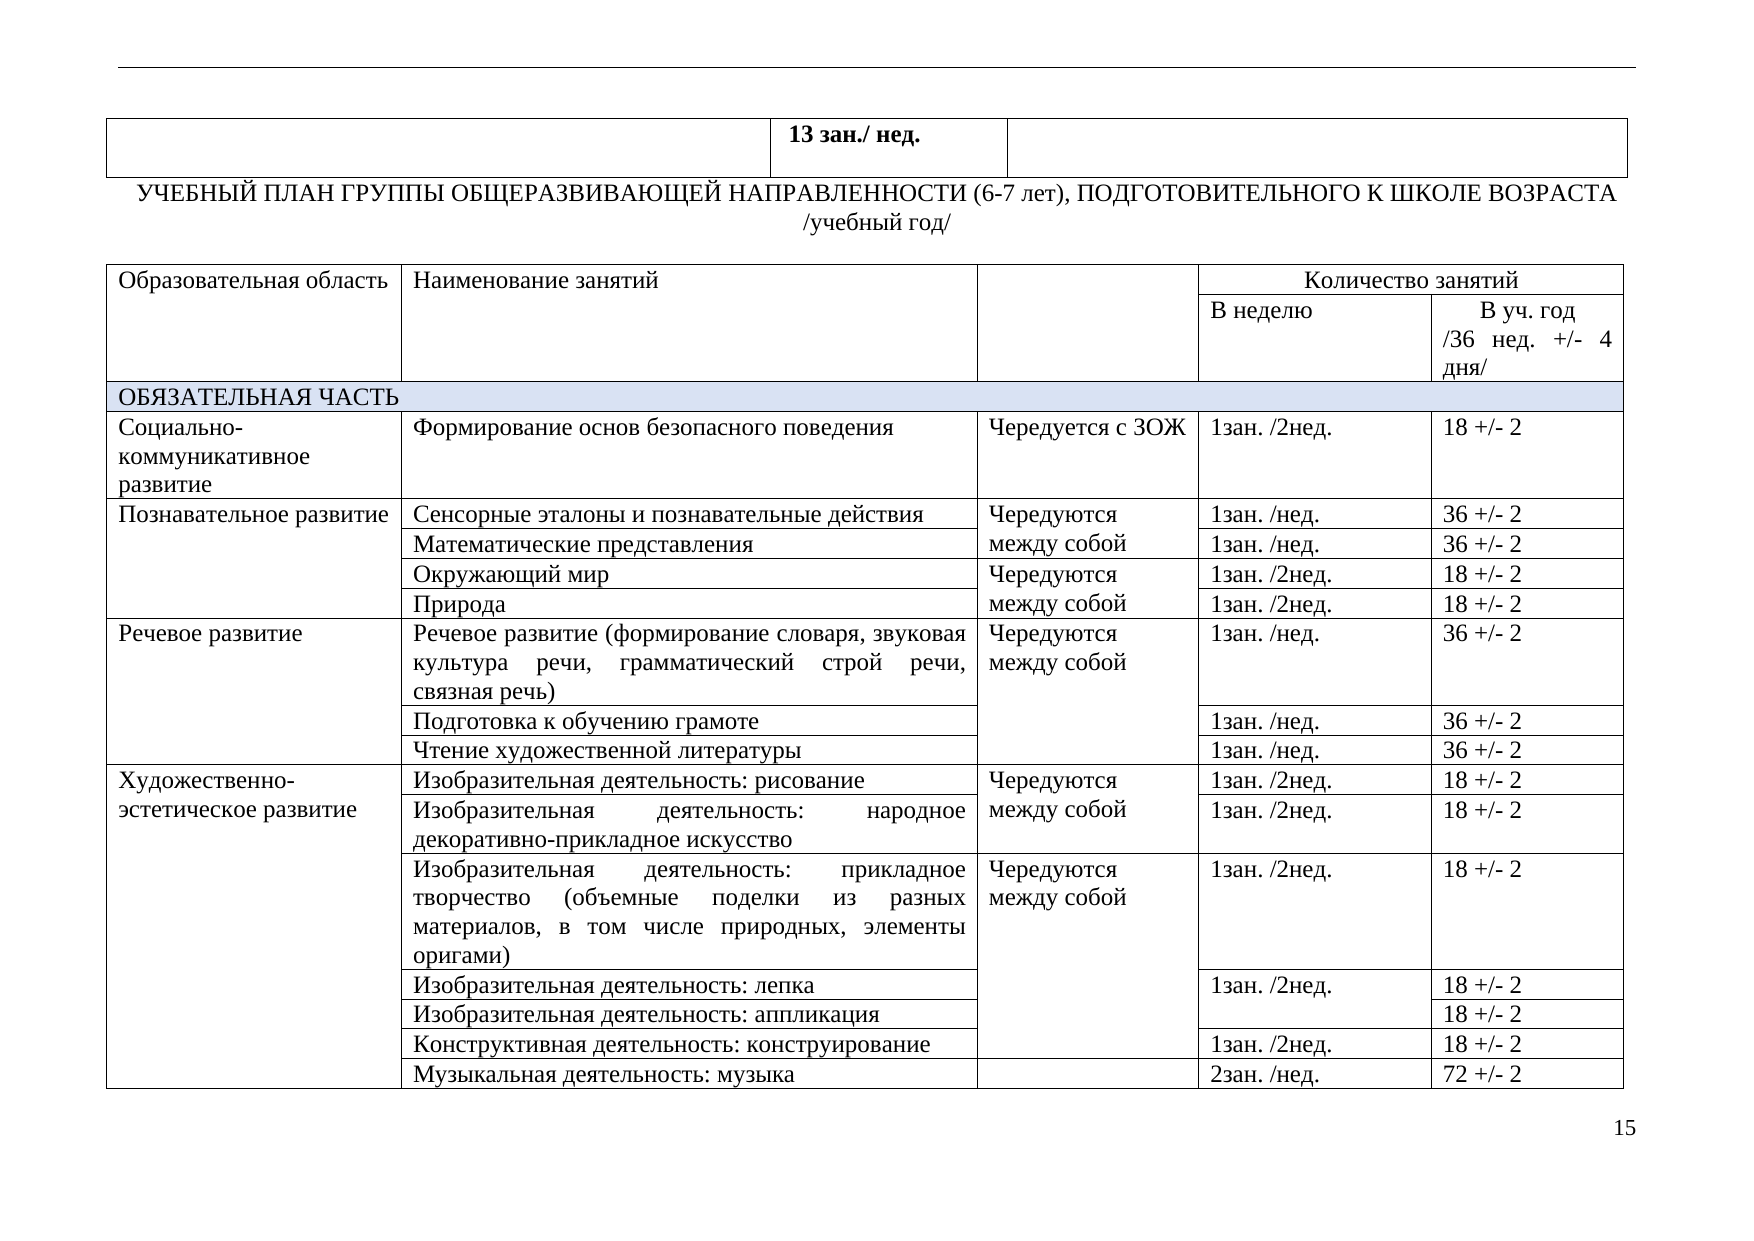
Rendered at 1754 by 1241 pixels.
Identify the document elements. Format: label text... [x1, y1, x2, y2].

table_cell 18 +/- 2 [1432, 1029, 1623, 1058]
table_cell Изобразительная деятельность: аппликация [402, 1000, 977, 1028]
table_cell [1008, 119, 1627, 177]
table_cell Изобразительная деятельность: народное декоративно-прикладное искусство [402, 795, 977, 853]
table_cell Математические представления [402, 529, 977, 558]
table_cell Изобразительная деятельность: рисование [402, 765, 977, 794]
table_cell Изобразительная деятельность: лепка [402, 970, 977, 998]
table_cell Окружающий мир [402, 559, 977, 588]
table_cell 1зан. /2нед. [1199, 970, 1431, 1028]
table_cell Подготовка к обучению грамоте [402, 706, 977, 734]
table_cell 1зан. /нед. [1199, 706, 1431, 734]
table_cell Формирование основ безопасного поведения [402, 412, 977, 498]
table_cell 1зан. /2нед. [1199, 412, 1431, 498]
table_cell Сенсорные эталоны и познавательные действия [402, 499, 977, 528]
table_cell Музыкальная деятельность: музыка [402, 1059, 977, 1088]
table_cell 18 +/- 2 [1432, 765, 1623, 794]
table_cell 36 +/- 2 [1432, 706, 1623, 734]
table_cell Чередуются между собой [978, 559, 1198, 617]
table_cell 36 +/- 2 [1432, 529, 1623, 558]
table_cell Чередуются между собой [978, 765, 1198, 853]
table_cell В неделю [1199, 295, 1431, 381]
table_cell 18 +/- 2 [1432, 1000, 1623, 1028]
table_cell 1зан. /нед. [1199, 499, 1431, 528]
text УЧЕБНЫЙ ПЛАН ГРУППЫ ОБЩЕРАЗВИВАЮЩЕЙ НАПРАВЛЕННОСТИ (6-7 лет), ПОДГОТОВИТЕЛЬНОГО К ШКОЛЕ ВОЗРАСТА /учебный год/ [118, 178, 1636, 235]
table_cell Чередуются между собой [978, 854, 1198, 1058]
table_cell 18 +/- 2 [1432, 854, 1623, 969]
table_cell Речевое развитие [107, 619, 401, 764]
table_cell Познавательное развитие [107, 499, 401, 617]
table_cell 18 +/- 2 [1432, 412, 1623, 498]
table_cell 36 +/- 2 [1432, 499, 1623, 528]
table_header Наименование занятий [402, 265, 977, 381]
table_cell 1зан. /2нед. [1199, 1029, 1431, 1058]
table_cell 1зан. /2нед. [1199, 765, 1431, 794]
table_header Образовательная область [107, 265, 401, 381]
table_cell 1зан. /нед. [1199, 529, 1431, 558]
table_header [978, 265, 1198, 381]
table_cell 36 +/- 2 [1432, 619, 1623, 705]
table_cell ОБЯЗАТЕЛЬНАЯ ЧАСТЬ [107, 382, 1623, 411]
table_cell Чередуется с ЗОЖ [978, 412, 1198, 498]
table_cell 18 +/- 2 [1432, 589, 1623, 617]
table_cell 1зан. /2нед. [1199, 559, 1431, 588]
table_cell Социально-коммуникативное развитие [107, 412, 401, 498]
table_header Количество занятий [1199, 265, 1623, 294]
table_cell 1зан. /2нед. [1199, 854, 1431, 969]
table_cell Изобразительная деятельность: прикладное творчество (объемные поделки из разных материалов, в том числе природных, элементы оригами) [402, 854, 977, 969]
table_cell Чередуются между собой [978, 499, 1198, 558]
table_cell Природа [402, 589, 977, 617]
table_cell 36 +/- 2 [1432, 736, 1623, 764]
table_cell Чтение художественной литературы [402, 736, 977, 764]
table_cell [978, 1059, 1198, 1088]
table_cell 1зан. /нед. [1199, 619, 1431, 705]
table_cell Речевое развитие (формирование словаря, звуковая культура речи, грамматический строй речи, связная речь) [402, 619, 977, 705]
table_cell 18 +/- 2 [1432, 795, 1623, 853]
table_cell 18 +/- 2 [1432, 559, 1623, 588]
table_cell Конструктивная деятельность: конструирование [402, 1029, 977, 1058]
table_cell 18 +/- 2 [1432, 970, 1623, 998]
table_cell 1зан. /2нед. [1199, 795, 1431, 853]
table_cell Художественно-эстетическое развитие [107, 765, 401, 1088]
table_cell 72 +/- 2 [1432, 1059, 1623, 1088]
table_cell В уч. год /36 нед. +/- 4 дня/ [1432, 295, 1623, 381]
table_cell 1зан. /нед. [1199, 736, 1431, 764]
table_cell 13 зан./ нед. [771, 119, 1007, 177]
table_cell Чередуются между собой [978, 619, 1198, 764]
table_cell [107, 119, 770, 177]
table_cell 2зан. /нед. [1199, 1059, 1431, 1088]
table_cell 1зан. /2нед. [1199, 589, 1431, 617]
